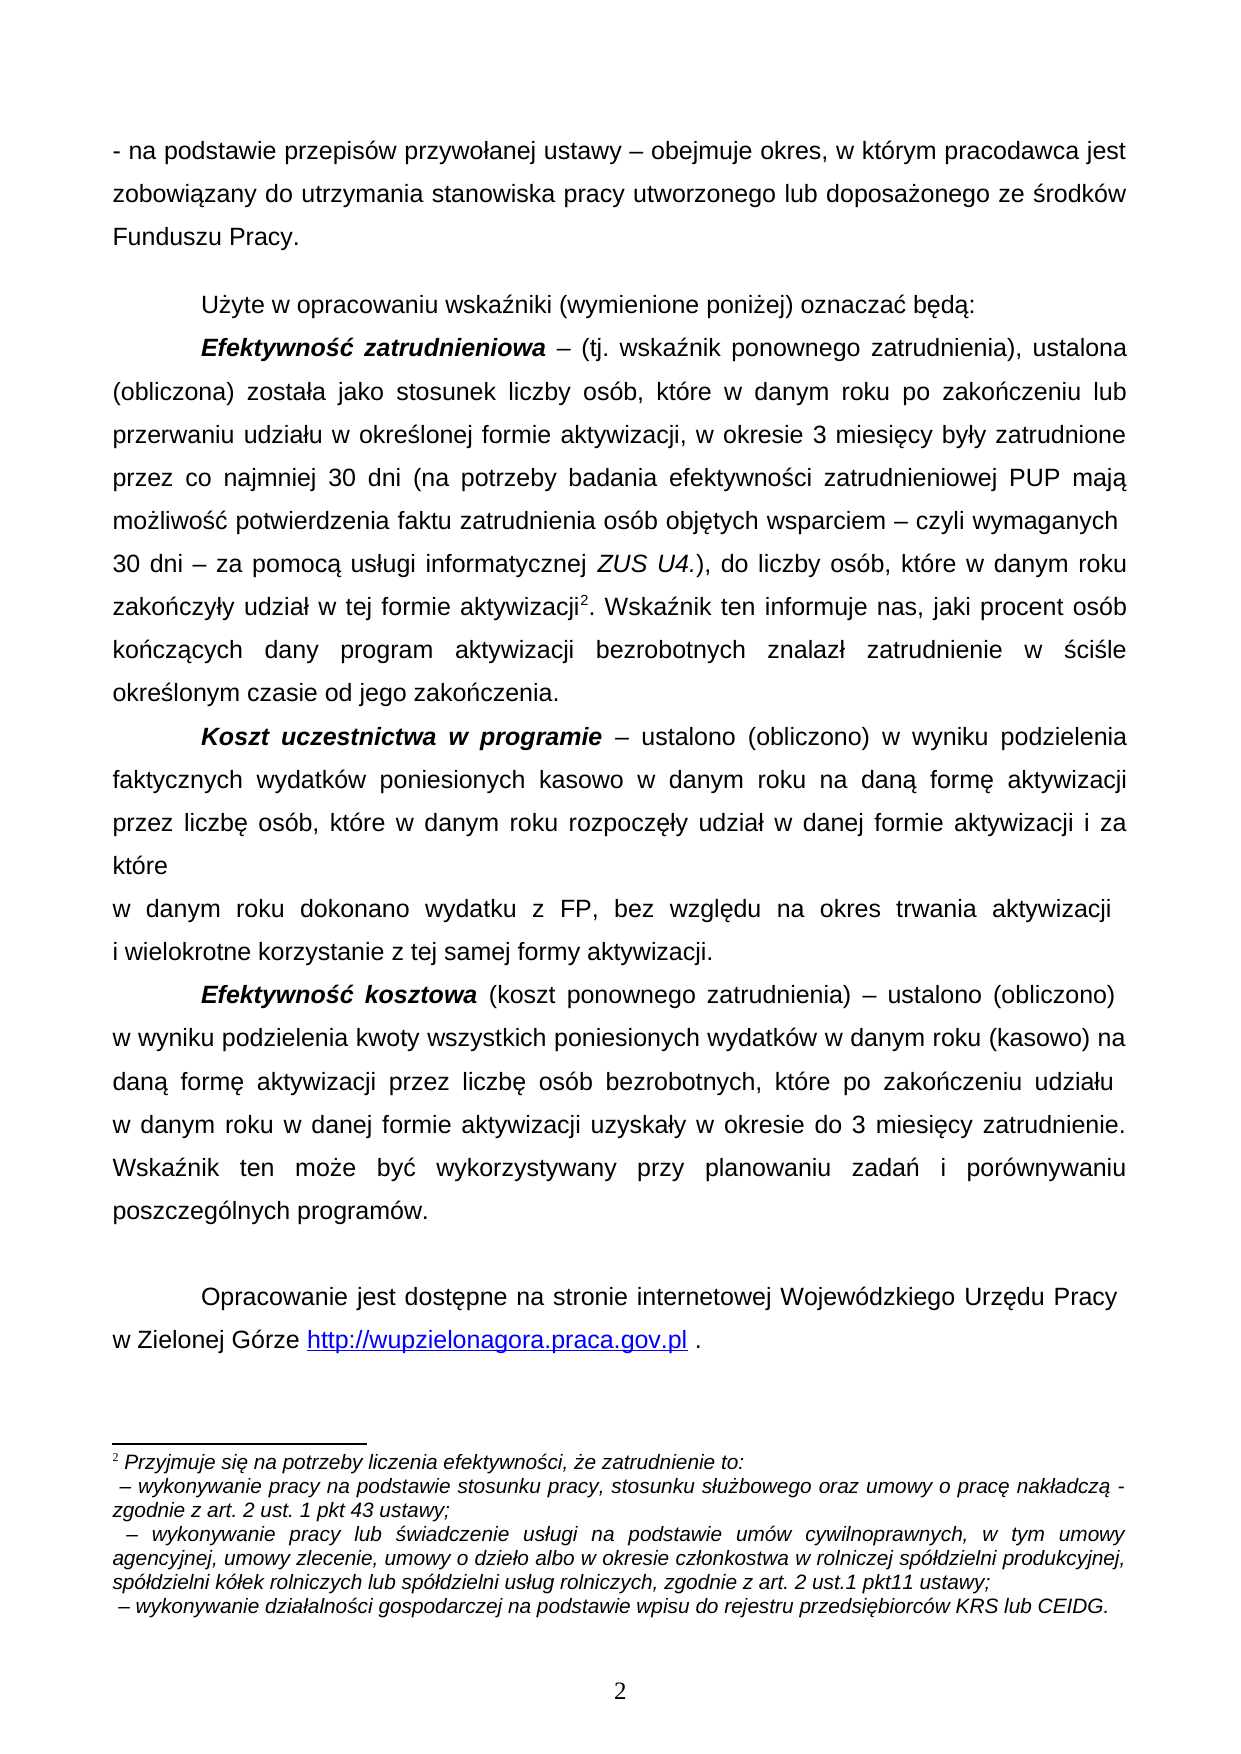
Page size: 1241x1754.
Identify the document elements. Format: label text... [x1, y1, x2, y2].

text Opracowanie jest dostępne na stronie internetowej Wojewódzkiego Urzędu Pracy w Zielonej Górze http://wupzielonagora.praca.gov.pl . [112, 1282, 1128, 1354]
text Efektywność kosztowa (koszt ponownego zatrudnienia) – ustalono (obliczono) w wyniku podzielenia kwoty wszystkich poniesionych wydatków w danym roku (kasowo) na daną formę aktywizacji przez liczbę osób bezrobotnych, które po zakończeniu udziału w danym roku w danej formie aktywizacji uzyskały w okresie do 3 miesięcy zatrudnienie. Wskaźnik ten może być wykorzystywany przy planowaniu zadań i porównywaniu poszczególnych programów. [112, 980, 1127, 1224]
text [112, 136, 1128, 251]
text Koszt uczestnictwa w programie – ustalono (obliczono) w wyniku podzielenia faktycznych wydatków poniesionych kasowo w danym roku na daną formę aktywizacji przez liczbę osób, które w danym roku rozpoczęły udział w danej formie aktywizacji i za które w danym roku dokonano wydatku z FP, bez względu na okres trwania aktywizacji i wielokrotne korzystanie z tej samej formy aktywizacji. [112, 721, 1128, 966]
text Użyte w opracowaniu wskaźniki (wymienione poniżej) oznaczać będą: [112, 290, 1128, 319]
text Efektywność zatrudnieniowa – (tj. wskaźnik ponownego zatrudnienia), ustalona (obliczona) została jako stosunek liczby osób, które w danym roku po zakończeniu lub przerwaniu udziału w określonej formie aktywizacji, w okresie 3 miesięcy były zatrudnione przez co najmniej 30 dni (na potrzeby badania efektywności zatrudnieniowej PUP mają możliwość potwierdzenia faktu zatrudnienia osób objętych wsparciem – czyli wymaganych 30 dni – za pomocą usługi informatycznej ZUS U4.), do liczby osób, które w danym roku zakończyły udział w tej formie aktywizacji. Wskaźnik ten informuje nas, jaki procent osób kończących dany program aktywizacji bezrobotnych znalazł zatrudnienie w ściśle określonym czasie od jego zakończenia. [112, 333, 1128, 707]
